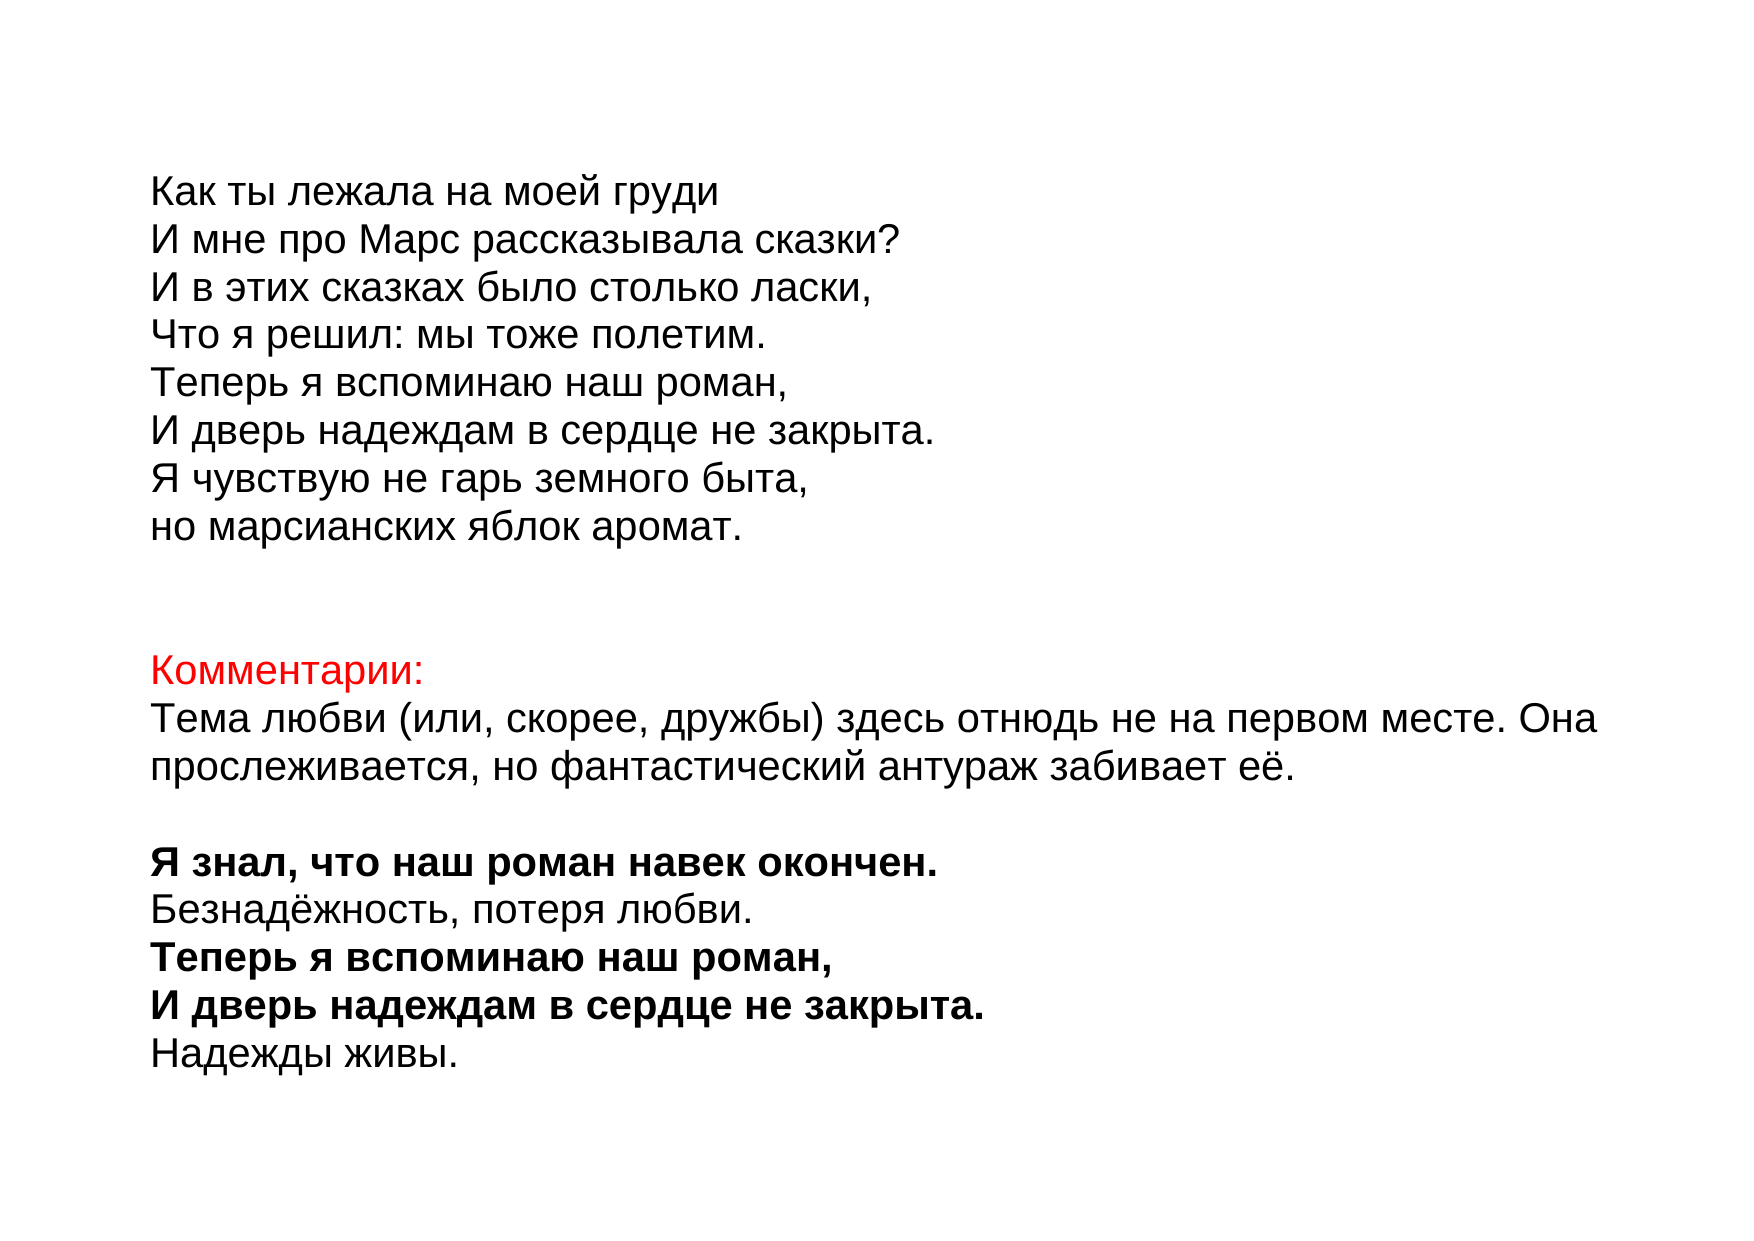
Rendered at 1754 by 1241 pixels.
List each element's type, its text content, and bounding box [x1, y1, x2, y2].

text И в этих сказках было столько ласки, [150, 262, 1604, 310]
text Я знал, что наш роман навек окончен. [150, 837, 1604, 885]
text но марсианских яблок аромат. [150, 501, 1604, 549]
text Надежды живы. [150, 1028, 1604, 1076]
text Безнадёжность, потеря любви. [150, 885, 1604, 933]
text Теперь я вспоминаю наш роман, [150, 933, 1604, 981]
text И мне про Марс рассказывала сказки? [150, 214, 1604, 262]
text И дверь надеждам в сердце не закрыта. [150, 406, 1604, 453]
text Теперь я вспоминаю наш роман, [150, 358, 1604, 406]
text Что я решил: мы тоже полетим. [150, 310, 1604, 358]
text Я чувствую не гарь земного быта, [150, 453, 1604, 501]
text Комментарии: [150, 645, 1604, 693]
text И дверь надеждам в сердце не закрыта. [150, 981, 1604, 1028]
text Тема любви (или, скорее, дружбы) здесь отнюдь не на первом месте. Она прослеживается, но фантастический антураж забивает её. [150, 693, 1604, 789]
text Как ты лежала на моей груди [150, 166, 1604, 214]
